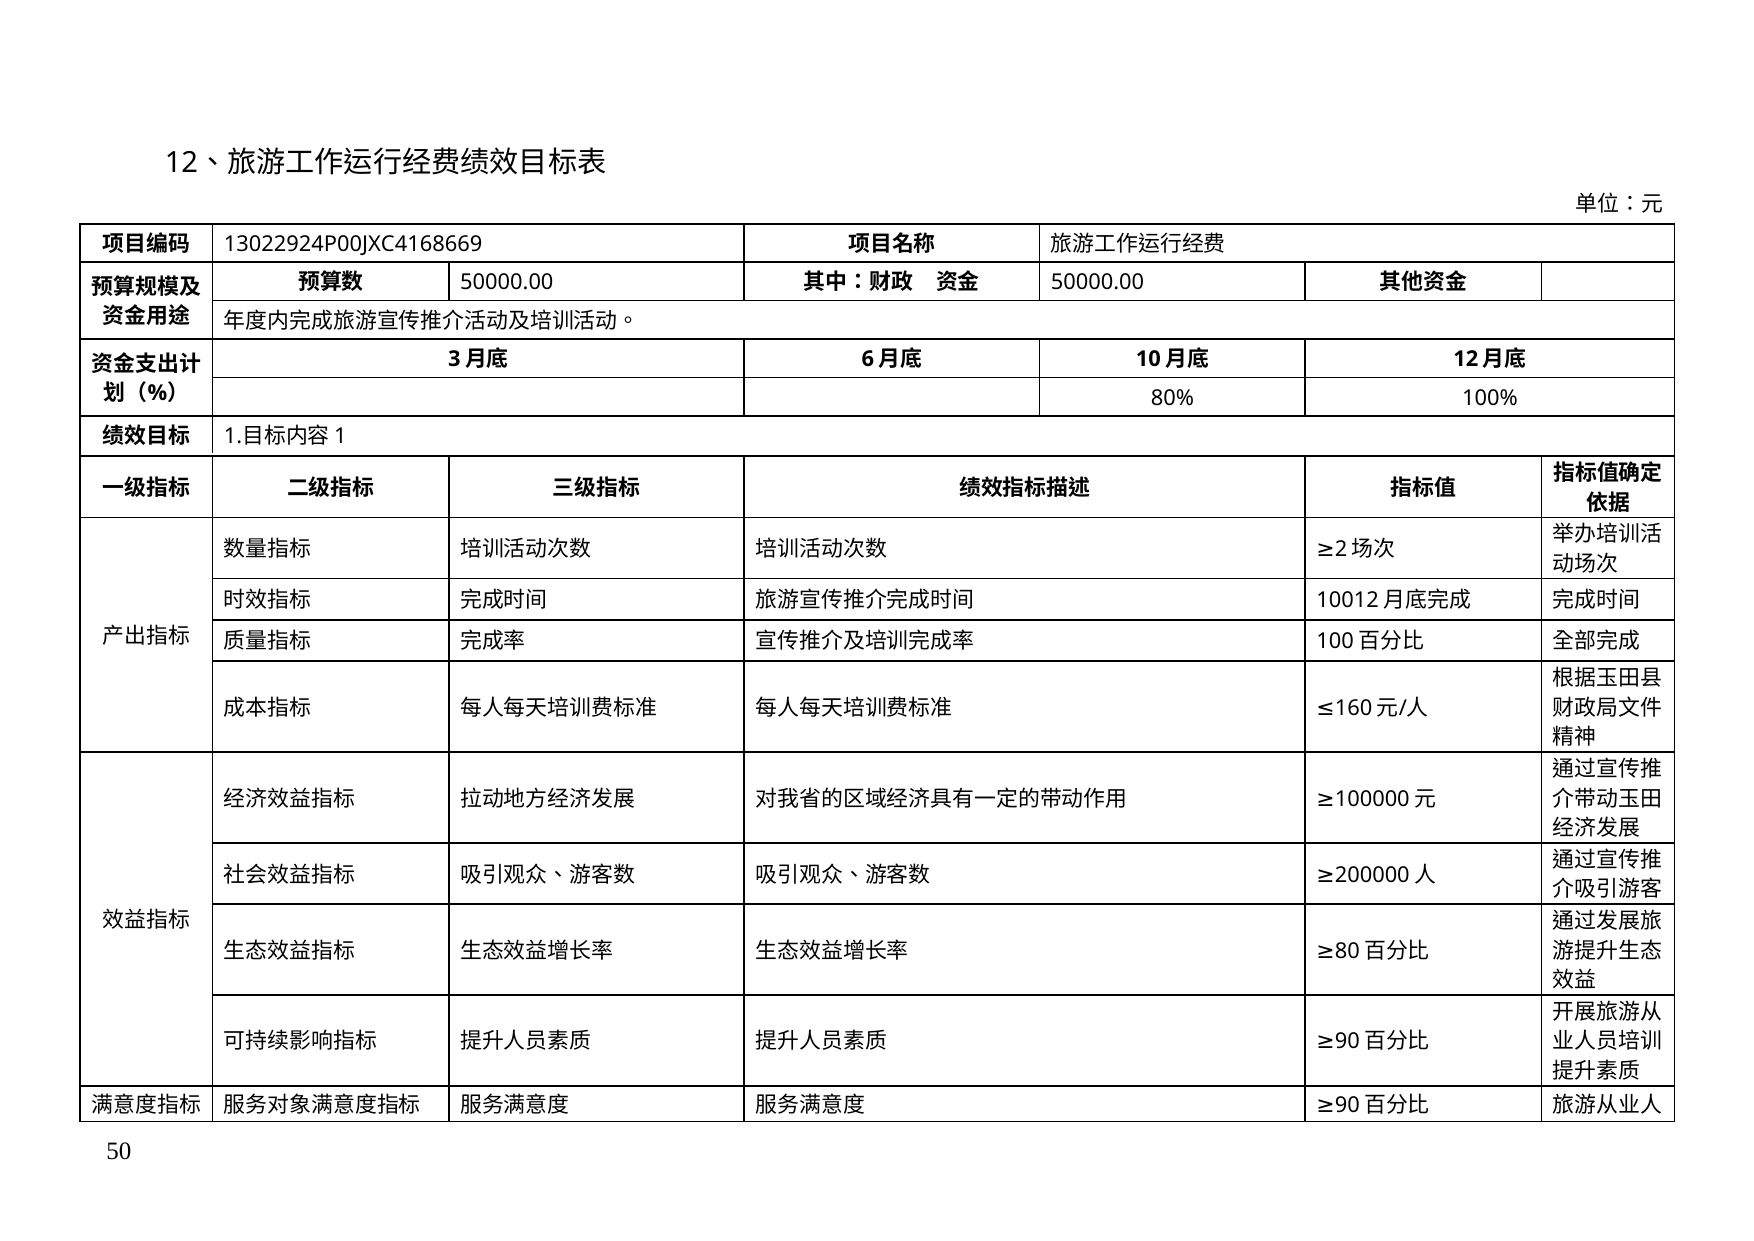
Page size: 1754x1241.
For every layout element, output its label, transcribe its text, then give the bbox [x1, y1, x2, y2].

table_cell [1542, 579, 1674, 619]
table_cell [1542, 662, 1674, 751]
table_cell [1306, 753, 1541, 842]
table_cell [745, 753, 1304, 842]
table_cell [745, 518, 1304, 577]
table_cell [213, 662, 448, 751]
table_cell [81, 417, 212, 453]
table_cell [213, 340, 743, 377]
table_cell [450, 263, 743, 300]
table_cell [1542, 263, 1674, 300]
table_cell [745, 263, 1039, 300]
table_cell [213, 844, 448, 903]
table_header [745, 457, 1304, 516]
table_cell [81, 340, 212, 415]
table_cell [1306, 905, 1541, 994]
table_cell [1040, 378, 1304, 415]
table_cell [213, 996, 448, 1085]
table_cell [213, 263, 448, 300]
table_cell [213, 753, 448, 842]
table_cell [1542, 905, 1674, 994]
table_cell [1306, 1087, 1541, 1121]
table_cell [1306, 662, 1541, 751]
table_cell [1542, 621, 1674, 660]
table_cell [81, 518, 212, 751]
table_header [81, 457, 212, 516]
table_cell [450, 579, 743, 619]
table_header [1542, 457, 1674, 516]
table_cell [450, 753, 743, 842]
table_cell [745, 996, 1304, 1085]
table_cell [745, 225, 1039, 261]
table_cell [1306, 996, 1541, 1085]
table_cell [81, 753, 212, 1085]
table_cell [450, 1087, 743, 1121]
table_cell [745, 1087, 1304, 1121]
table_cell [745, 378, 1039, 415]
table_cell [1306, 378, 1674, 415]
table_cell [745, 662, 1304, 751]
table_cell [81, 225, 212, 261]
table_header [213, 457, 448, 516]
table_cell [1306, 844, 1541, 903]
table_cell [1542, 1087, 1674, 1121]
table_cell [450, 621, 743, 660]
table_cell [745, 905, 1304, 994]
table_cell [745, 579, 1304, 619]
text 12、旅游工作运行经费绩效目标表 [106, 142, 1648, 181]
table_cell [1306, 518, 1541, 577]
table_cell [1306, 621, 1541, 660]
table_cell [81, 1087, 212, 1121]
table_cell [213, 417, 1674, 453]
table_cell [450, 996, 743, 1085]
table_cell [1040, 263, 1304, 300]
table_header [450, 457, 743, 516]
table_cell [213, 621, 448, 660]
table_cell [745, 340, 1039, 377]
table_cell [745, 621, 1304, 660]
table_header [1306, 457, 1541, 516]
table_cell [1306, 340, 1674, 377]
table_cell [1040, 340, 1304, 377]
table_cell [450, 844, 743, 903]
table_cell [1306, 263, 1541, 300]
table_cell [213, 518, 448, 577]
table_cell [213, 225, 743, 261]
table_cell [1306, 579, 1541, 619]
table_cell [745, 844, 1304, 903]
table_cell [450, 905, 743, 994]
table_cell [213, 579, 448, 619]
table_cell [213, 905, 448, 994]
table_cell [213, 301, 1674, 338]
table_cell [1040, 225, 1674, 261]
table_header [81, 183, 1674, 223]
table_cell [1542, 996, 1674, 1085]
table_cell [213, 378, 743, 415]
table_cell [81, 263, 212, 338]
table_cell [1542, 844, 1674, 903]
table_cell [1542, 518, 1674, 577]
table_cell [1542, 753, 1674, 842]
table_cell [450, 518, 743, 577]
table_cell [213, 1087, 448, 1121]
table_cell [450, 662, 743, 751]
